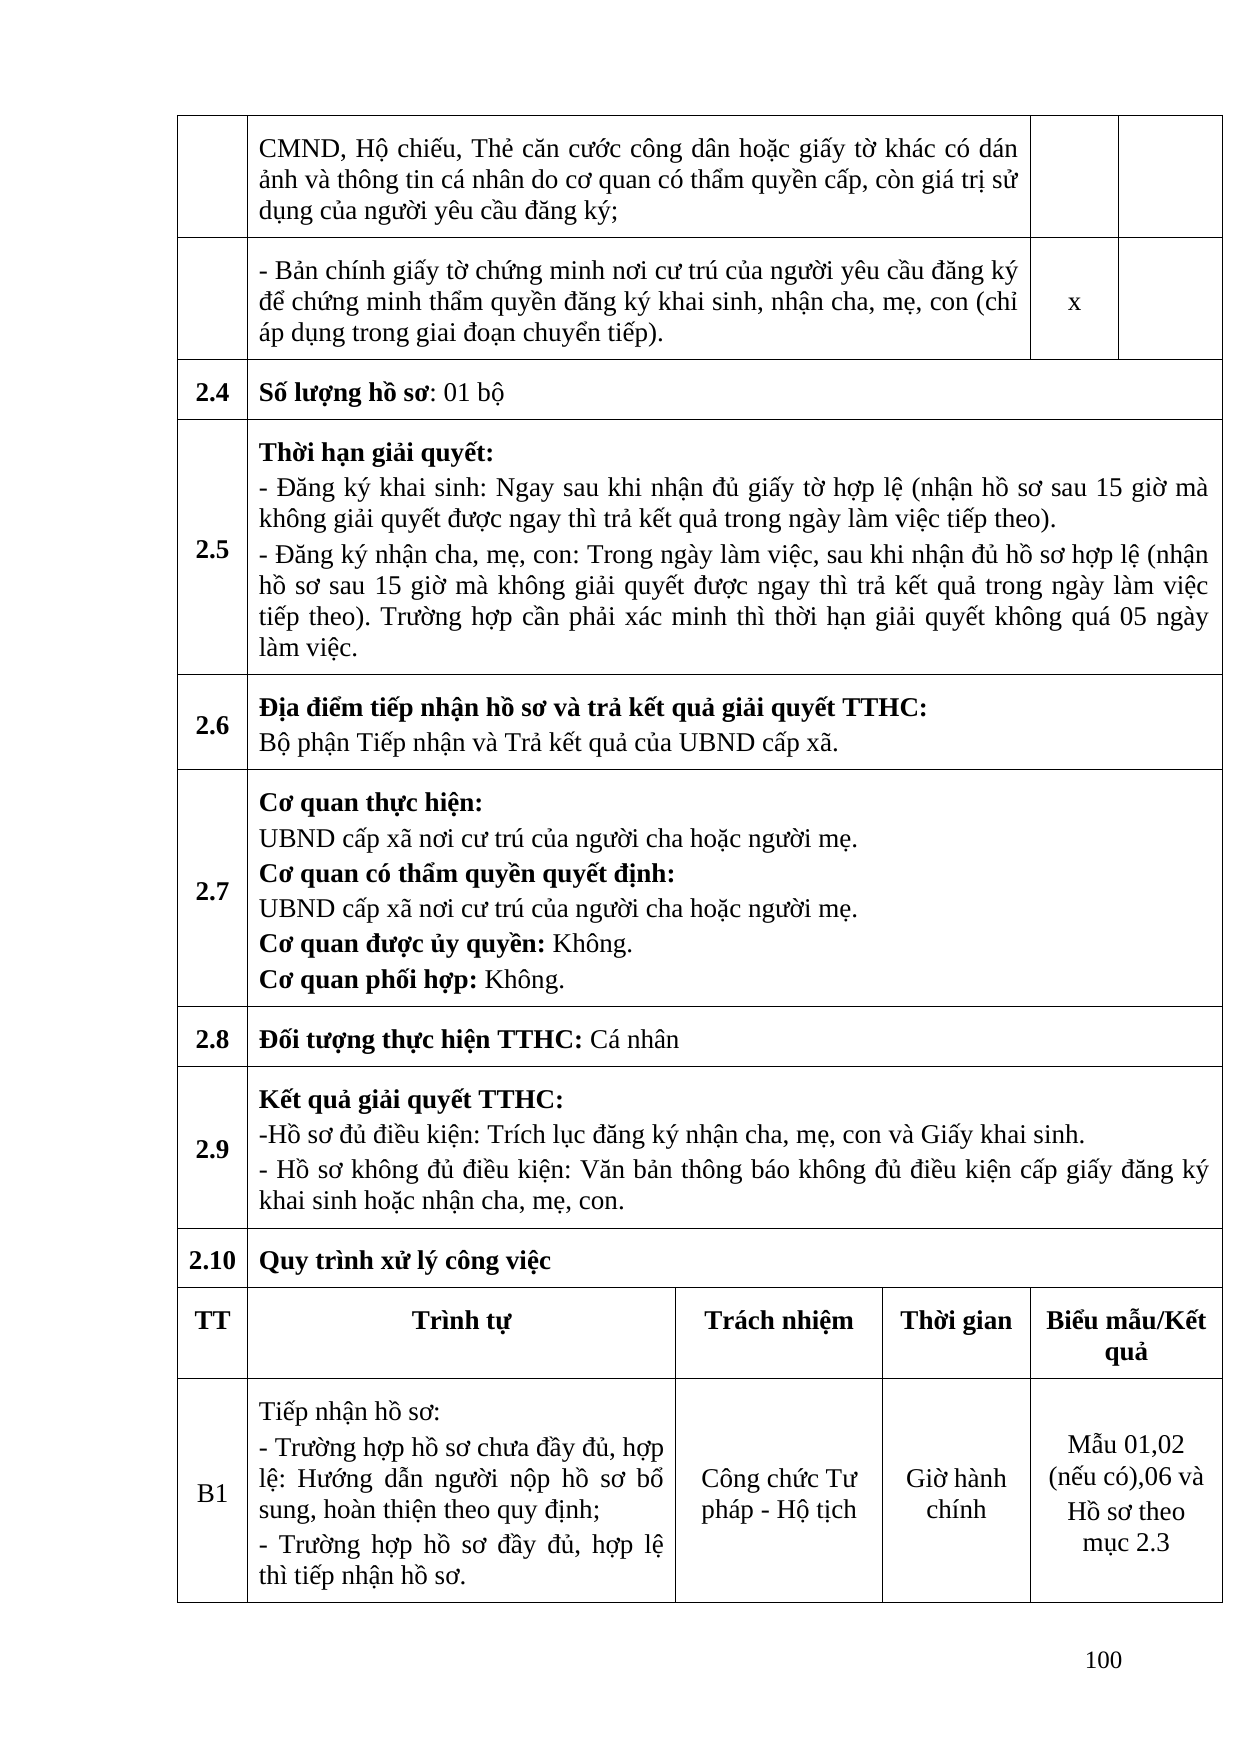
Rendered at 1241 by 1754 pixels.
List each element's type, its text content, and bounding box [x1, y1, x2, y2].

table_cell Giờ hành chính [883, 1379, 1030, 1602]
table_cell [178, 238, 247, 359]
table_cell B1 [178, 1379, 247, 1602]
table_cell 2.9 [178, 1067, 247, 1227]
table_cell Địa điểm tiếp nhận hồ sơ và trả kết quả giải quyết TTHC: Bộ phận Tiếp nhận và Trả kết quả của UBND cấp xã. [248, 675, 1222, 769]
table_cell 2.10 [178, 1229, 247, 1287]
table_cell Kết quả giải quyết TTHC: -Hồ sơ đủ điều kiện: Trích lục đăng ký nhận cha, mẹ, con và Giấy khai sinh. - Hồ sơ không đủ điều kiện: Văn bản thông báo không đủ điều kiện cấp giấy đăng ký khai sinh hoặc nhận cha, mẹ, con. [248, 1067, 1222, 1227]
table_cell - Bản chính giấy tờ chứng minh nơi cư trú của người yêu cầu đăng ký để chứng minh thẩm quyền đăng ký khai sinh, nhận cha, mẹ, con (chỉ áp dụng trong giai đoạn chuyển tiếp). [248, 238, 1030, 359]
table_cell [178, 116, 247, 237]
table_cell Tiếp nhận hồ sơ: - Trường hợp hồ sơ chưa đầy đủ, hợp lệ: Hướng dẫn người nộp hồ sơ bổ sung, hoàn thiện theo quy định; - Trường hợp hồ sơ đầy đủ, hợp lệ thì tiếp nhận hồ sơ. [248, 1379, 675, 1602]
table_cell Đối tượng thực hiện TTHC: Cá nhân [248, 1007, 1222, 1066]
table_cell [248, 116, 1030, 237]
table_cell 2.4 [178, 360, 247, 419]
table_cell Cơ quan thực hiện: UBND cấp xã nơi cư trú của người cha hoặc người mẹ. Cơ quan có thẩm quyền quyết định: UBND cấp xã nơi cư trú của người cha hoặc người mẹ. Cơ quan được ủy quyền: Không. Cơ quan phối hợp: Không. [248, 770, 1222, 1006]
table_cell Quy trình xử lý công việc [248, 1229, 1222, 1287]
table_cell Biểu mẫu/Kết quả [1031, 1288, 1222, 1378]
table_cell 2.6 [178, 675, 247, 769]
table_cell x [1031, 238, 1118, 359]
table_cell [676, 1379, 882, 1602]
table_cell Trách nhiệm [676, 1288, 882, 1378]
table_cell Trình tự [248, 1288, 675, 1378]
table_cell [1119, 116, 1222, 237]
table_cell x [1031, 116, 1118, 237]
table_cell 2.7 [178, 770, 247, 1006]
table_cell Thời gian [883, 1288, 1030, 1378]
table_cell Thời hạn giải quyết: - Đăng ký khai sinh: Ngay sau khi nhận đủ giấy tờ hợp lệ (nhận hồ sơ sau 15 giờ mà không giải quyết được ngay thì trả kết quả trong ngày làm việc tiếp theo). - Đăng ký nhận cha, mẹ, con: Trong ngày làm việc, sau khi nhận đủ hồ sơ hợp lệ (nhận hồ sơ sau 15 giờ mà không giải quyết được ngay thì trả kết quả trong ngày làm việc tiếp theo). Trường hợp cần phải xác minh thì thời hạn giải quyết không quá 05 ngày làm việc. [248, 420, 1222, 674]
table_cell [1119, 238, 1222, 359]
table_cell 2.8 [178, 1007, 247, 1066]
table_cell Số lượng hồ sơ: 01 bộ [248, 360, 1222, 419]
table_cell Mẫu 01,02 (nếu có),06 và Hồ sơ theo mục 2.3 [1031, 1379, 1222, 1602]
table_cell 2.5 [178, 420, 247, 674]
table_cell TT [178, 1288, 247, 1378]
